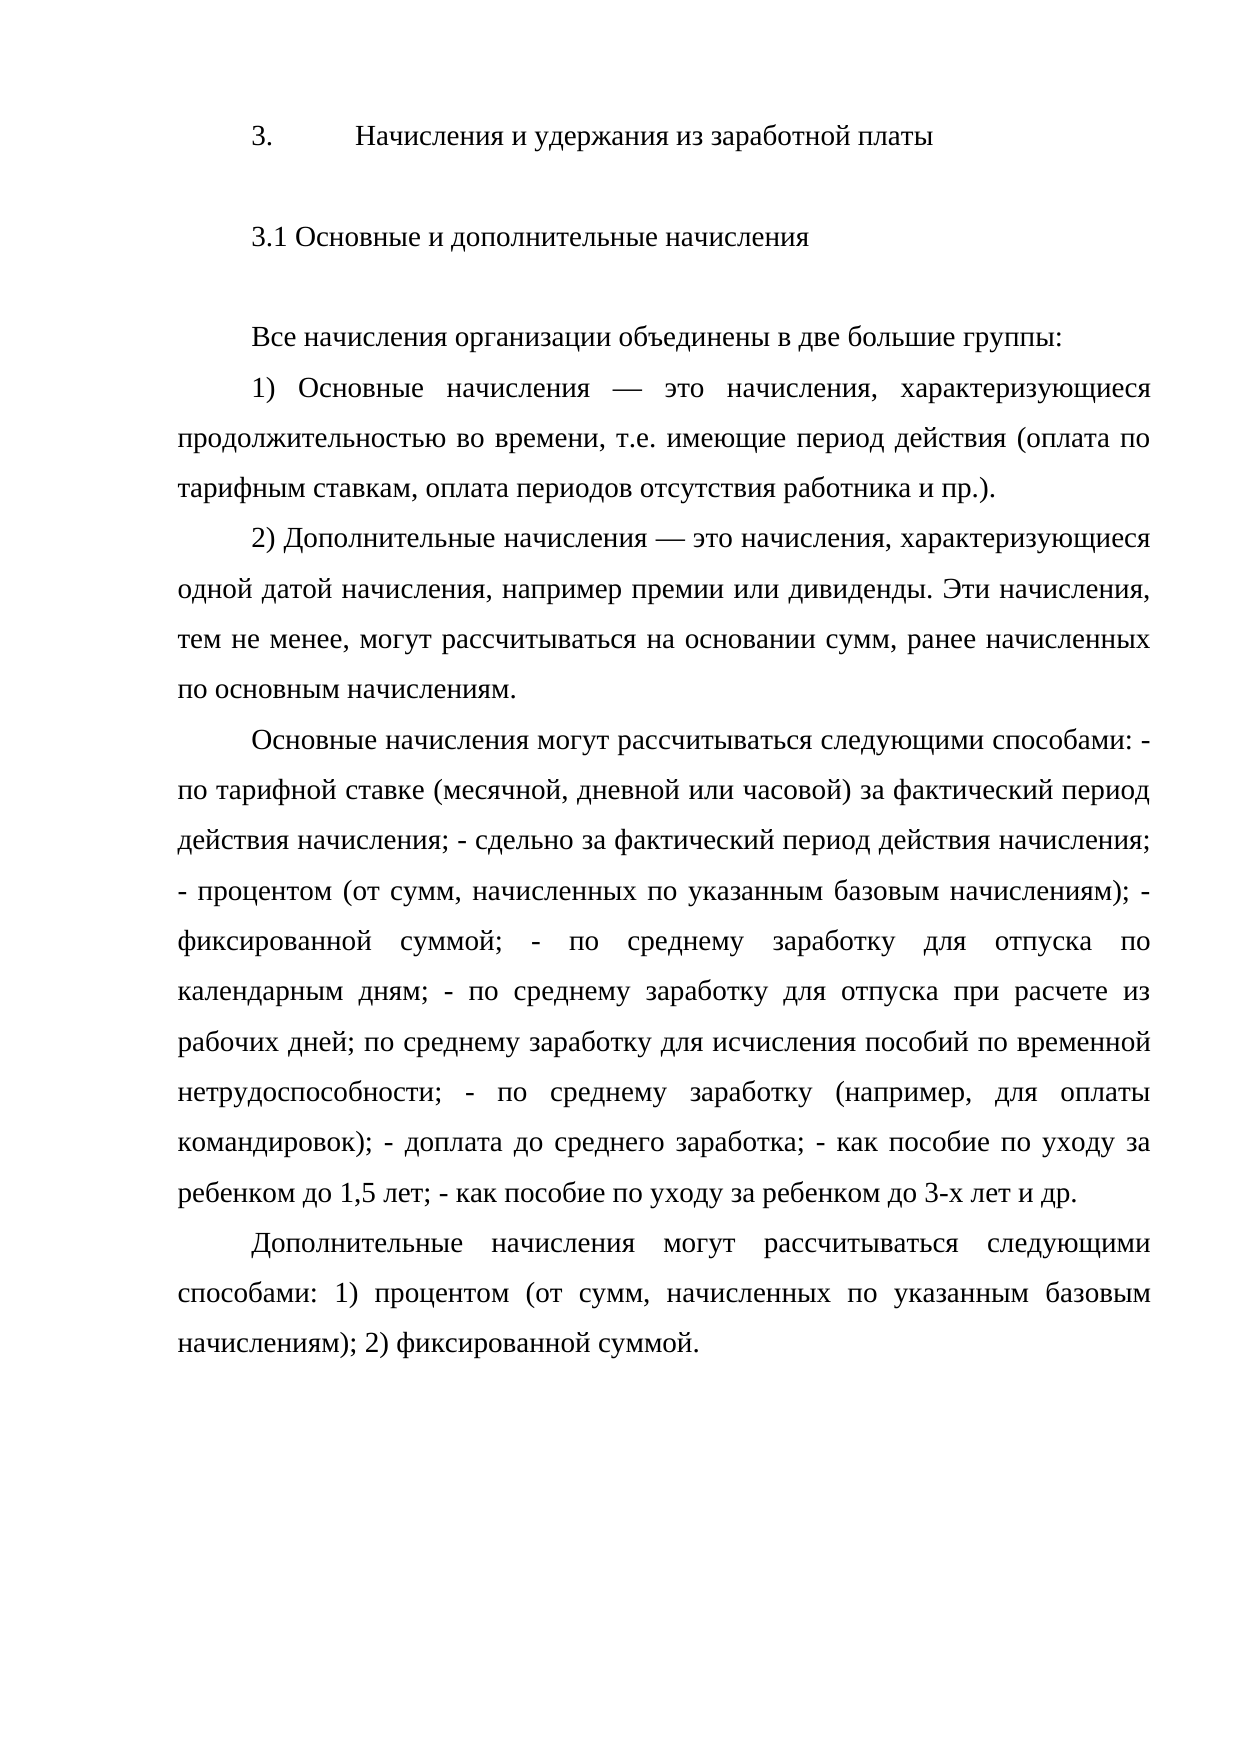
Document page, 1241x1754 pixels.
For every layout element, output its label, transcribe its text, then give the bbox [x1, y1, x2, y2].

text 3.1 Основные и дополнительные начисления [177, 219, 1152, 252]
text 1) Основные начисления — это начисления, характеризующиеся продолжительностью во времени, т.е. имеющие период действия (оплата по тарифным ставкам, оплата периодов отсутствия работника и пр.). [177, 370, 1152, 504]
text Дополнительные начисления могут рассчитываться следующими способами: 1) процентом (от сумм, начисленных по указанным базовым начислениям); 2) фиксированной суммой. [177, 1225, 1152, 1359]
list Начисления и удержания из заработной платы [177, 118, 1152, 152]
text 2) Дополнительные начисления — это начисления, характеризующиеся одной датой начисления, например премии или дивиденды. Эти начисления, тем не менее, могут рассчитываться на основании сумм, ранее начисленных по основным начислениям. [177, 521, 1152, 705]
text Все начисления организации объединены в две большие группы: [177, 319, 1152, 353]
text Основные начисления могут рассчитываться следующими способами: - по тарифной ставке (месячной, дневной или часовой) за фактический период действия начисления; - сдельно за фактический период действия начисления; - процентом (от сумм, начисленных по указанным базовым начислениям); - фиксированной суммой; - по среднему заработку для отпуска по календарным дням; - по среднему заработку для отпуска при расчете из рабочих дней; по среднему заработку для исчисления пособий по временной нетрудоспособности; - по среднему заработку (например, для оплаты командировок); - доплата до среднего заработка; - как пособие по уходу за ребенком до 1,5 лет; - как пособие по уходу за ребенком до 3-х лет и др. [177, 722, 1152, 1208]
